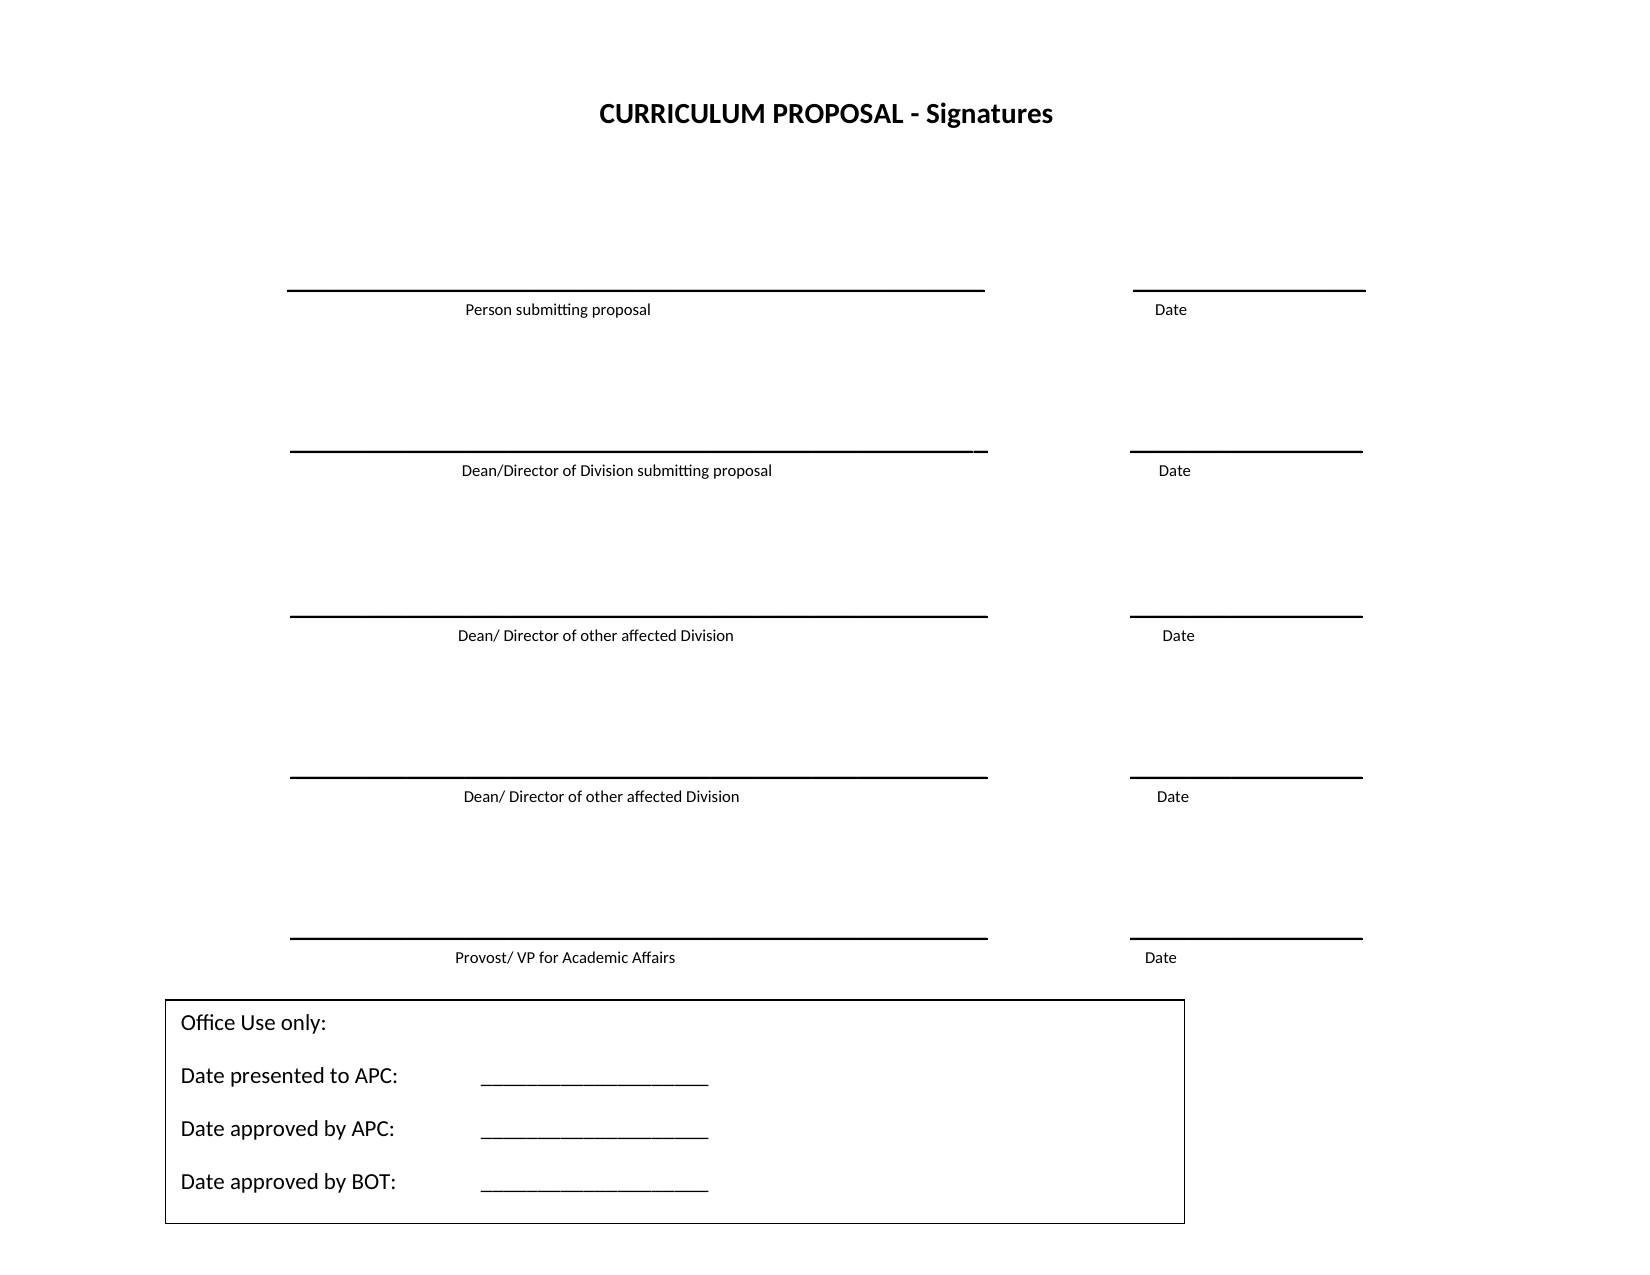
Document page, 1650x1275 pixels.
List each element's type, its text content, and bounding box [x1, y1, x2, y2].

text ________________________________________________ ________________ [285, 267, 1367, 295]
text ________________________________________________ ________________ [285, 593, 1367, 621]
text Dean/Director of Division submitting proposal Date [285, 456, 1367, 483]
text CURRICULUM PROPOSAL - Signatures [285, 102, 1367, 130]
text Dean/ Director of other affected Division Date [285, 782, 1367, 809]
text Dean/ Director of other affected Division Date [285, 621, 1367, 648]
text Person submitting proposal Date [285, 295, 1367, 322]
text Provost/ VP for Academic Affairs Date [285, 943, 1367, 971]
text ________________________________________________ ________________ [285, 754, 1367, 782]
text ________________________________________________ ________________ [285, 428, 1367, 456]
text ________________________________________________ ________________ [285, 916, 1367, 943]
